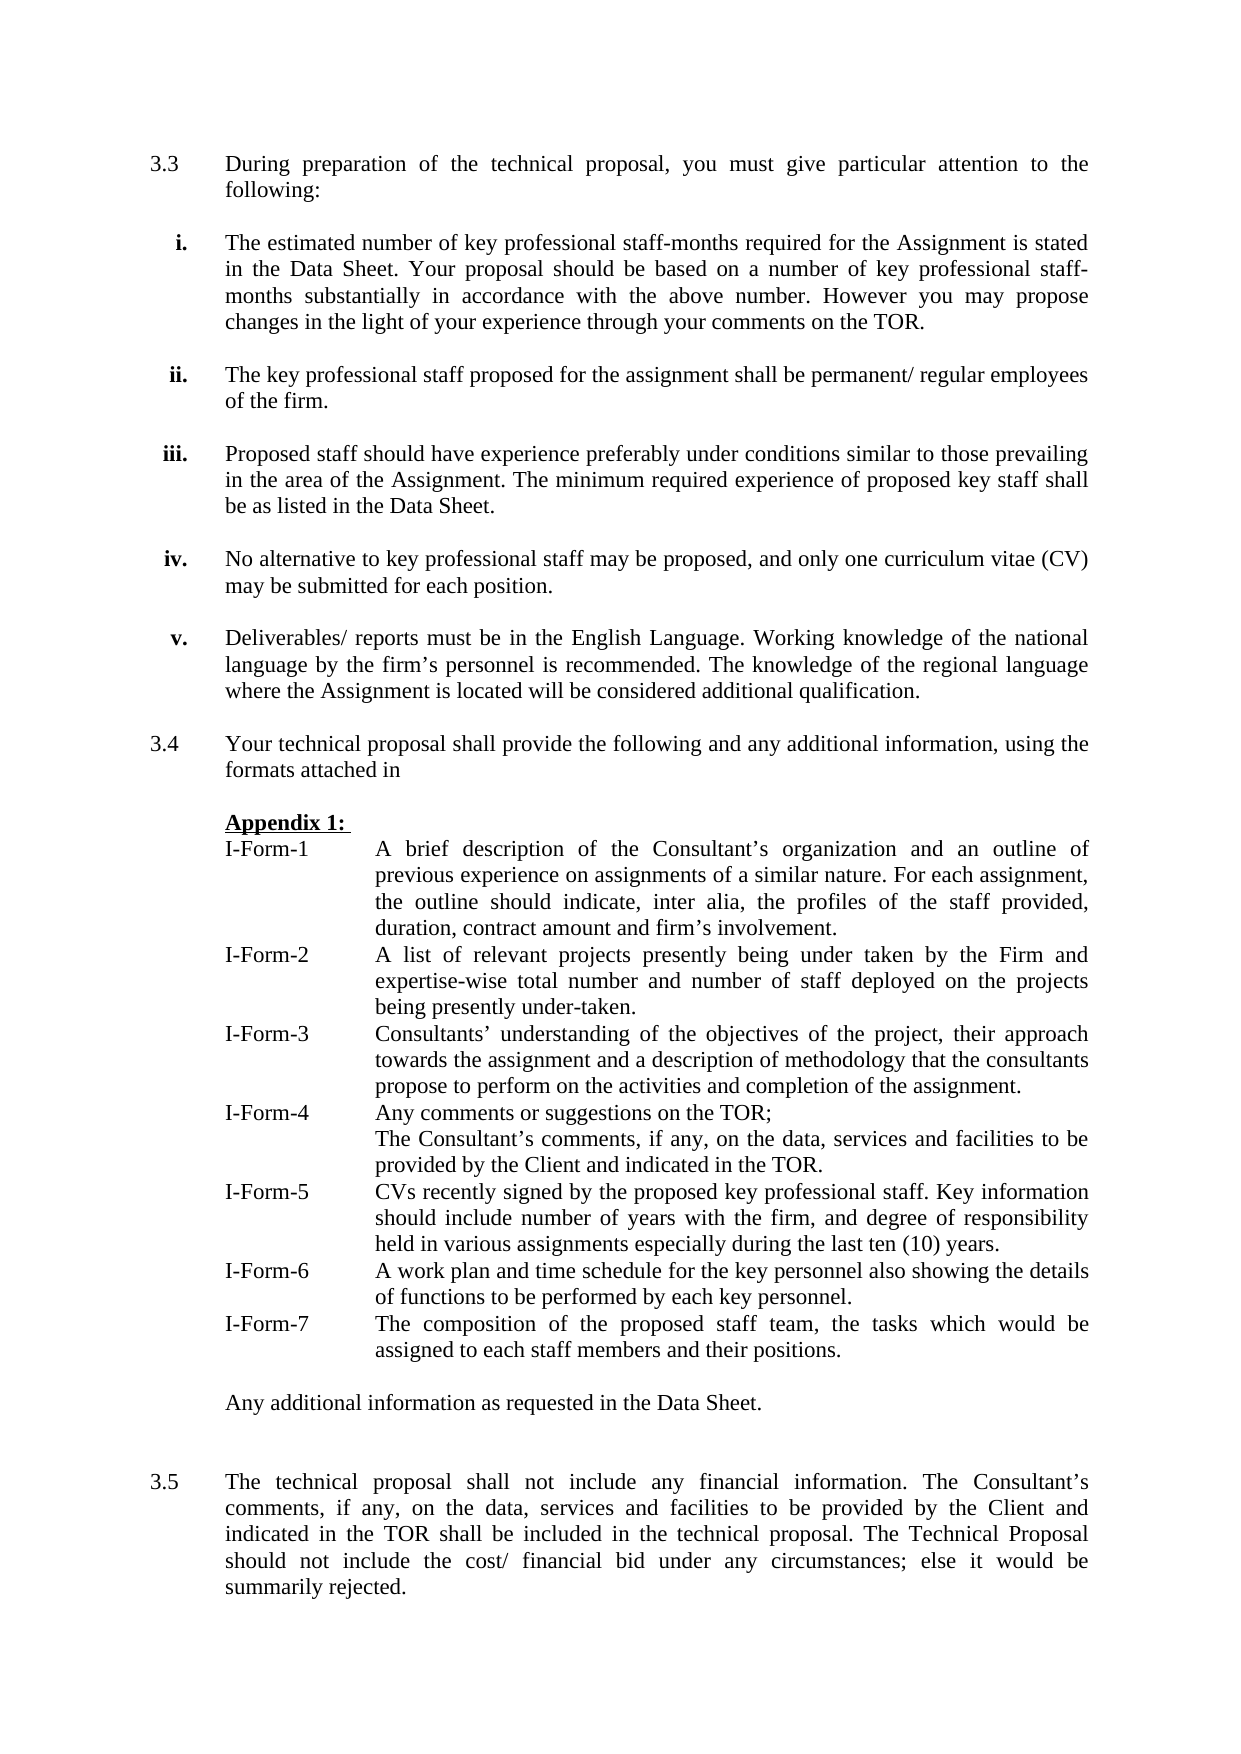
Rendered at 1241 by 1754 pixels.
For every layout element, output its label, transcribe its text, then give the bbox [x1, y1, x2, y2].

text Appendix 1: [150, 809, 1090, 835]
text 3.4 Your technical proposal shall provide the following and any additional information, using the formats attached in [150, 730, 1090, 782]
text The Consultant’s comments, if any, on the data, services and facilities to be provided by the Client and indicated in the TOR. [225, 1125, 1090, 1178]
text I-Form-3 Consultants’ understanding of the objectives of the project, their approach towards the assignment and a description of methodology that the consultants propose to perform on the activities and completion of the assignment. [225, 1020, 1090, 1099]
list Proposed staff should have experience preferably under conditions similar to those prevailing in the area of the Assignment. The minimum required experience of proposed key staff shall be as listed in the Data Sheet. [187, 440, 1090, 519]
text I-Form-2 A list of relevant projects presently being under taken by the Firm and expertise-wise total number and number of staff deployed on the projects being presently under-taken. [225, 941, 1090, 1020]
text I-Form-4 Any comments or suggestions on the TOR; [225, 1099, 1090, 1125]
text 3.3 During preparation of the technical proposal, you must give particular attention to the following: [150, 150, 1090, 203]
text 3.5 The technical proposal shall not include any financial information. The Consultant’s comments, if any, on the data, services and facilities to be provided by the Client and indicated in the TOR shall be included in the technical proposal. The Technical Proposal should not include the cost/ financial bid under any circumstances; else it would be summarily rejected. [150, 1468, 1090, 1599]
list The key professional staff proposed for the assignment shall be permanent/ regular employees of the firm. [187, 361, 1090, 413]
list Deliverables/ reports must be in the English Language. Working knowledge of the national language by the firm’s personnel is recommended. The knowledge of the regional language where the Assignment is located will be considered additional qualification. [187, 624, 1090, 703]
text I-Form-5 CVs recently signed by the proposed key professional staff. Key information should include number of years with the firm, and degree of responsibility held in various assignments especially during the last ten (10) years. [225, 1178, 1090, 1257]
list No alternative to key professional staff may be proposed, and only one curriculum vitae (CV) may be submitted for each position. [187, 545, 1090, 598]
text I-Form-6 A work plan and time schedule for the key personnel also showing the details of functions to be performed by each key personnel. [225, 1257, 1090, 1309]
list The estimated number of key professional staff-months required for the Assignment is stated in the Data Sheet. Your proposal should be based on a number of key professional staff-months substantially in accordance with the above number. However you may propose changes in the light of your experience through your comments on the TOR. [187, 229, 1090, 334]
text Any additional information as requested in the Data Sheet. [225, 1389, 1090, 1415]
text I-Form-7 The composition of the proposed staff team, the tasks which would be assigned to each staff members and their positions. [225, 1309, 1090, 1362]
text I-Form-1 A brief description of the Consultant’s organization and an outline of previous experience on assignments of a similar nature. For each assignment, the outline should indicate, inter alia, the profiles of the staff provided, duration, contract amount and firm’s involvement. [225, 835, 1090, 941]
